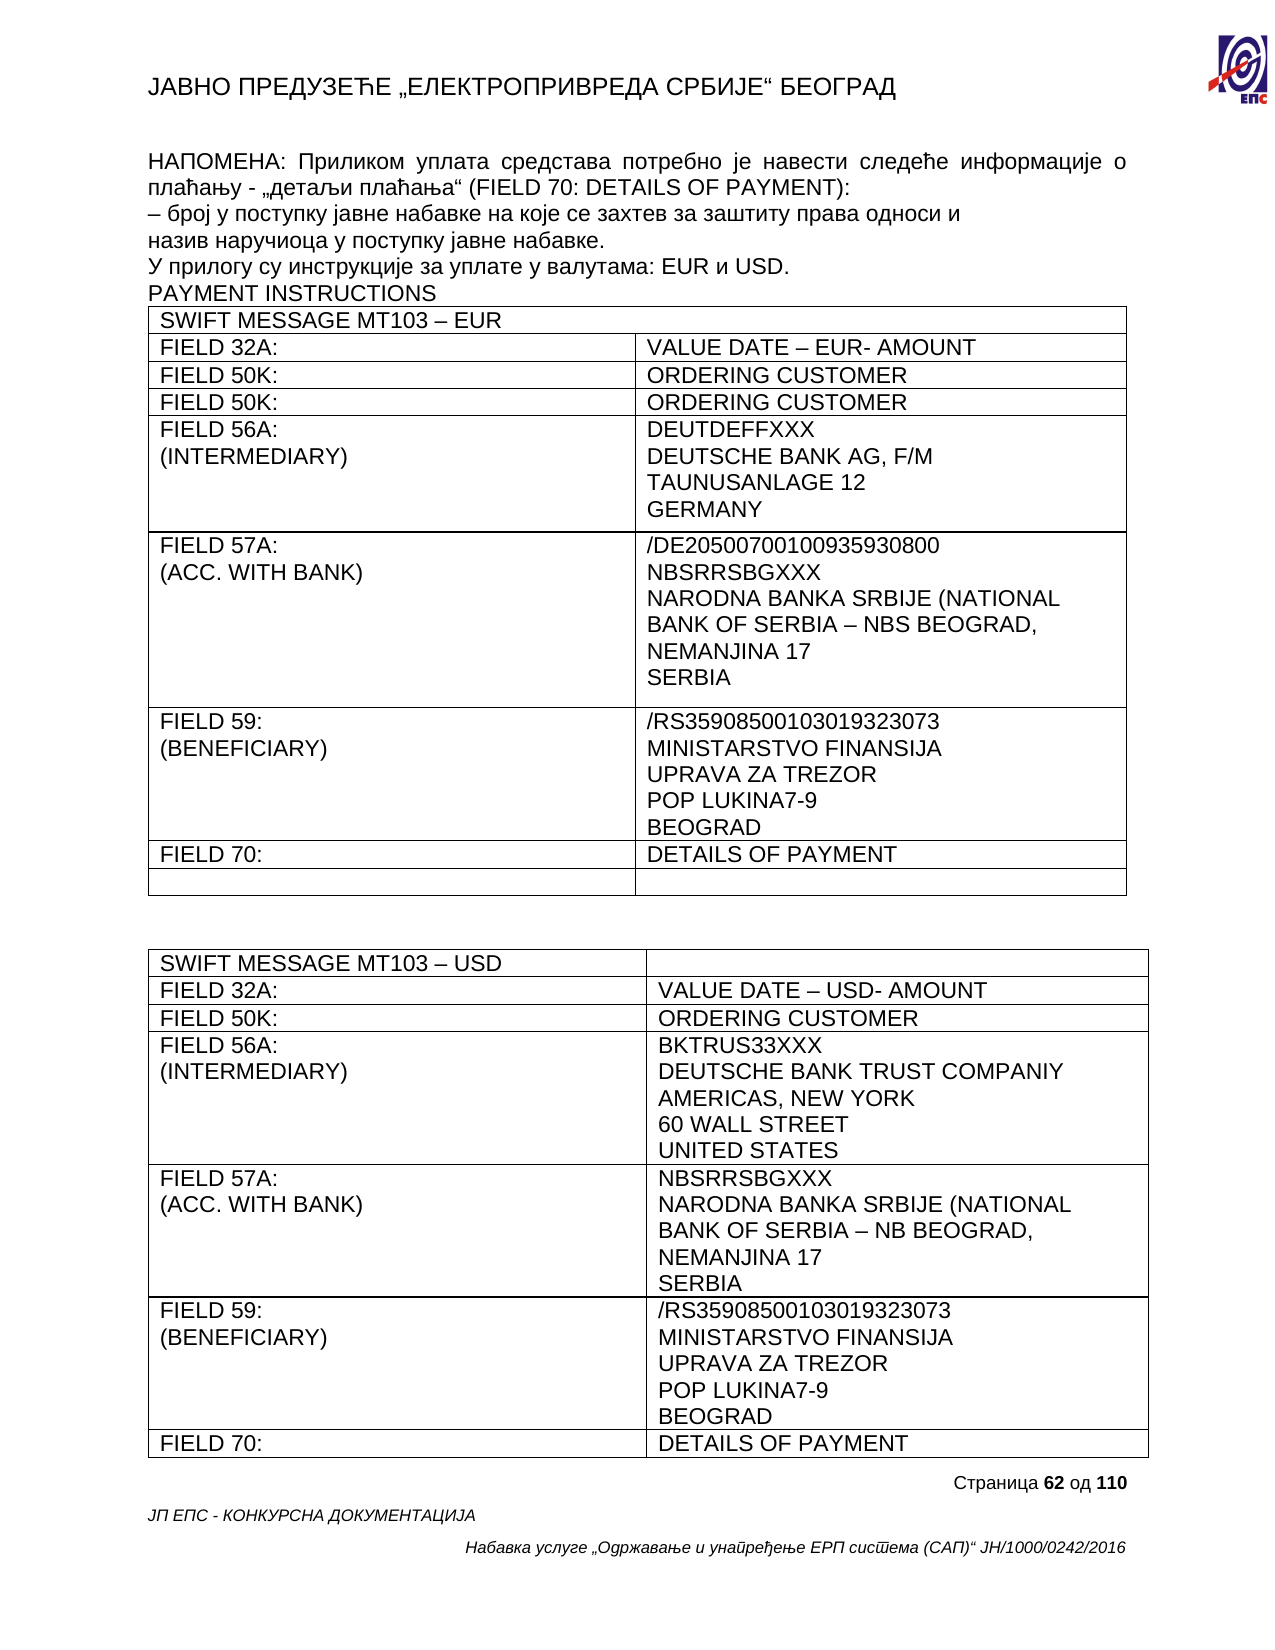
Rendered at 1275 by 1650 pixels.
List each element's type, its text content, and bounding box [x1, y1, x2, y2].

table_cell FIELD 70: [149, 1430, 646, 1457]
text НАПОМЕНА: Приликом уплата средстава потребно је навести следеће информације о плаћању - „детаљи плаћања“ (FIELD 70: DETAILS OF PAYMENT): [148, 148, 1127, 200]
table_cell FIELD 57A: (ACC. WITH BANK) [149, 533, 635, 707]
picture [1201, 32, 1275, 111]
table_cell NBSRRSBGXXX NARODNA BANKA SRBIJE (NATIONAL BANK OF SERBIA – NB BEOGRAD, NEMANJINA 17 SERBIA [647, 1165, 1148, 1296]
table_cell FIELD 59: (BENEFICIARY) [149, 708, 635, 840]
table_cell FIELD 50K: [149, 1005, 646, 1031]
text PAYMENT INSTRUCTIONS [148, 279, 1127, 306]
table_cell FIELD 32A: [149, 334, 635, 361]
table_cell FIELD 50K: [149, 362, 635, 388]
table_cell DEUTDEFFXXX DEUTSCHE BANK AG, F/M TAUNUSANLAGE 12 GERMANY [636, 416, 1126, 531]
table_cell [149, 869, 635, 895]
table_cell ORDERING CUSTOMER [636, 389, 1126, 415]
table_cell DETAILS OF PAYMENT [636, 841, 1126, 867]
table_cell FIELD 32A: [149, 977, 646, 1003]
table_cell /RS35908500103019323073 MINISTARSTVO FINANSIJA UPRAVA ZA TREZOR POP LUKINA7-9 BEOGRAD [647, 1298, 1148, 1429]
table_cell BKTRUS33XXX DEUTSCHE BANK TRUST COMPANIY AMERICAS, NEW YORK 60 WALL STREET UNITED STATES [647, 1032, 1148, 1164]
table_cell FIELD 50K: [149, 389, 635, 415]
text – број у поступку јавне набавке на које се захтев за заштиту права односи и [148, 200, 1127, 227]
table_cell ORDERING CUSTOMER [636, 362, 1126, 388]
text назив наручиоца у поступку јавне набавке. [148, 227, 1127, 253]
table_cell [636, 869, 1126, 895]
table_cell FIELD 59: (BENEFICIARY) [149, 1298, 646, 1429]
table_cell /RS35908500103019323073 MINISTARSTVO FINANSIJA UPRAVA ZA TREZOR POP LUKINA7-9 BEOGRAD [636, 708, 1126, 840]
table_cell VALUE DATE – EUR- AMOUNT [636, 334, 1126, 361]
text У прилогу су инструкције за уплате у валутама: EUR и USD. [148, 253, 1127, 279]
table_header [647, 950, 1148, 976]
table_cell VALUE DATE – USD- AMOUNT [647, 977, 1148, 1003]
table_cell FIELD 56A: (INTERMEDIARY) [149, 416, 635, 531]
table_cell FIELD 56A: (INTERMEDIARY) [149, 1032, 646, 1164]
table_cell FIELD 70: [149, 841, 635, 867]
table_cell /DE20500700100935930800 NBSRRSBGXXX NARODNA BANKA SRBIJE (NATIONAL BANK OF SERBIA – NBS BEOGRAD, NEMANJINA 17 SERBIA [636, 533, 1126, 707]
table_header SWIFT MESSAGE MT103 – EUR [149, 307, 1126, 333]
table_cell FIELD 57A: (ACC. WITH BANK) [149, 1165, 646, 1296]
table_cell DETAILS OF PAYMENT [647, 1430, 1148, 1457]
table_header SWIFT MESSAGE MT103 – USD [149, 950, 646, 976]
table_cell ORDERING CUSTOMER [647, 1005, 1148, 1031]
